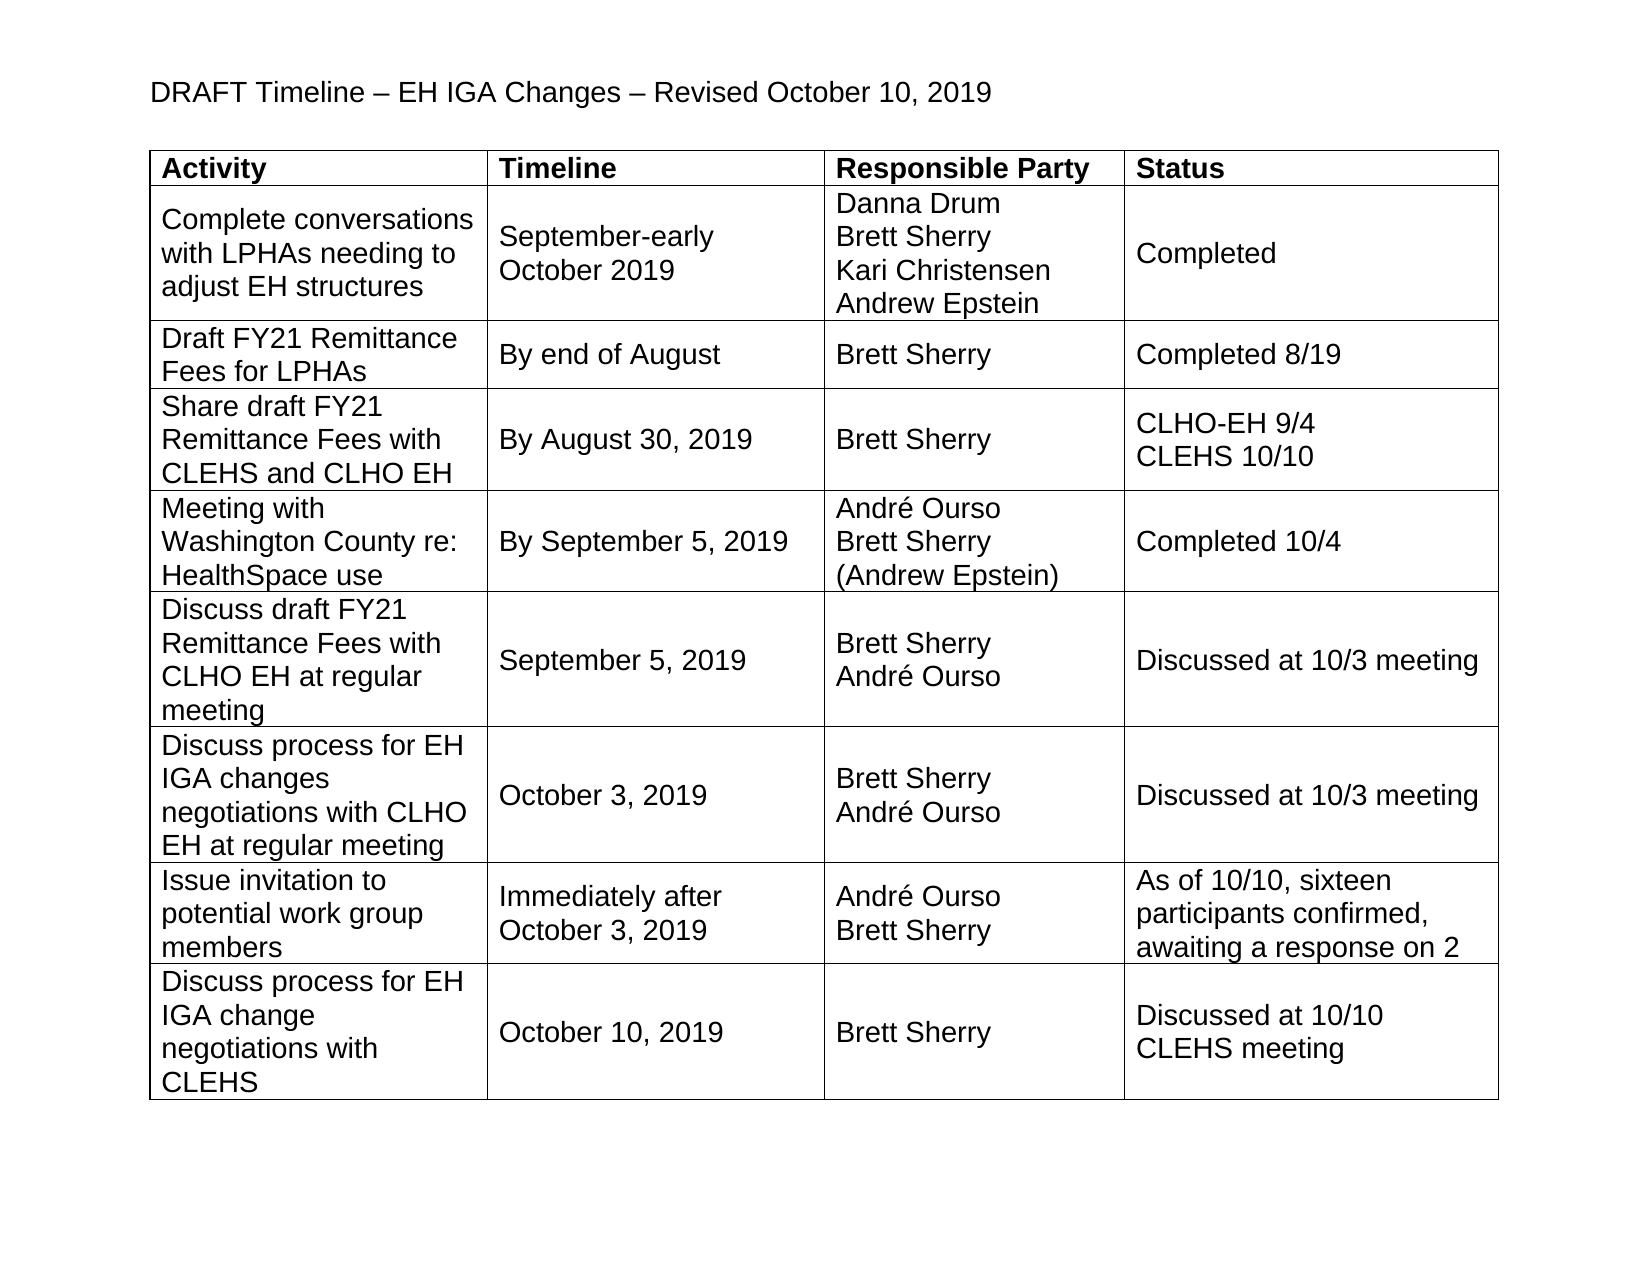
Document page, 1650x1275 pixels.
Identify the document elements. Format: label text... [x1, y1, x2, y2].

table_header Activity [151, 151, 487, 184]
table_cell Discussed at 10/3 meeting [1125, 727, 1498, 862]
table_cell Discuss process for EH IGA changes negotiations with CLHO EH at regular meeting [151, 727, 487, 862]
table_cell CLHO-EH 9/4 CLEHS 10/10 [1125, 389, 1498, 489]
table_cell André Ourso Brett Sherry (Andrew Epstein) [825, 491, 1124, 591]
table_cell Draft FY21 Remittance Fees for LPHAs [151, 321, 487, 388]
table_cell Meeting with Washington County re: HealthSpace use [151, 491, 487, 591]
table_header Timeline [488, 151, 824, 184]
table_cell Completed [1125, 186, 1498, 320]
table_cell Completed 10/4 [1125, 491, 1498, 591]
table_cell Discuss process for EH IGA change negotiations with CLEHS [151, 964, 487, 1098]
table_cell Brett Sherry André Ourso [825, 592, 1124, 726]
table_cell Brett Sherry André Ourso [825, 727, 1124, 862]
table_cell Immediately after October 3, 2019 [488, 863, 824, 963]
table_cell Brett Sherry [825, 389, 1124, 489]
table_cell As of 10/10, sixteen participants confirmed, awaiting a response on 2 [1125, 863, 1498, 963]
table_cell October 3, 2019 [488, 727, 824, 862]
table_cell September-early October 2019 [488, 186, 824, 320]
table_cell Discussed at 10/10 CLEHS meeting [1125, 964, 1498, 1098]
table_cell Complete conversations with LPHAs needing to adjust EH structures [151, 186, 487, 320]
table_cell Brett Sherry [825, 964, 1124, 1098]
table_cell By August 30, 2019 [488, 389, 824, 489]
table_cell Danna Drum Brett Sherry Kari Christensen Andrew Epstein [825, 186, 1124, 320]
table_cell By September 5, 2019 [488, 491, 824, 591]
table_cell Completed 8/19 [1125, 321, 1498, 388]
table_header Responsible Party [825, 151, 1124, 184]
table_cell Share draft FY21 Remittance Fees with CLEHS and CLHO EH [151, 389, 487, 489]
table_cell September 5, 2019 [488, 592, 824, 726]
table_cell Discuss draft FY21 Remittance Fees with CLHO EH at regular meeting [151, 592, 487, 726]
table_cell By end of August [488, 321, 824, 388]
table_cell October 10, 2019 [488, 964, 824, 1098]
table_cell Discussed at 10/3 meeting [1125, 592, 1498, 726]
table_cell André Ourso Brett Sherry [825, 863, 1124, 963]
table_cell Brett Sherry [825, 321, 1124, 388]
table_cell Issue invitation to potential work group members [151, 863, 487, 963]
table_header Status [1125, 151, 1498, 184]
